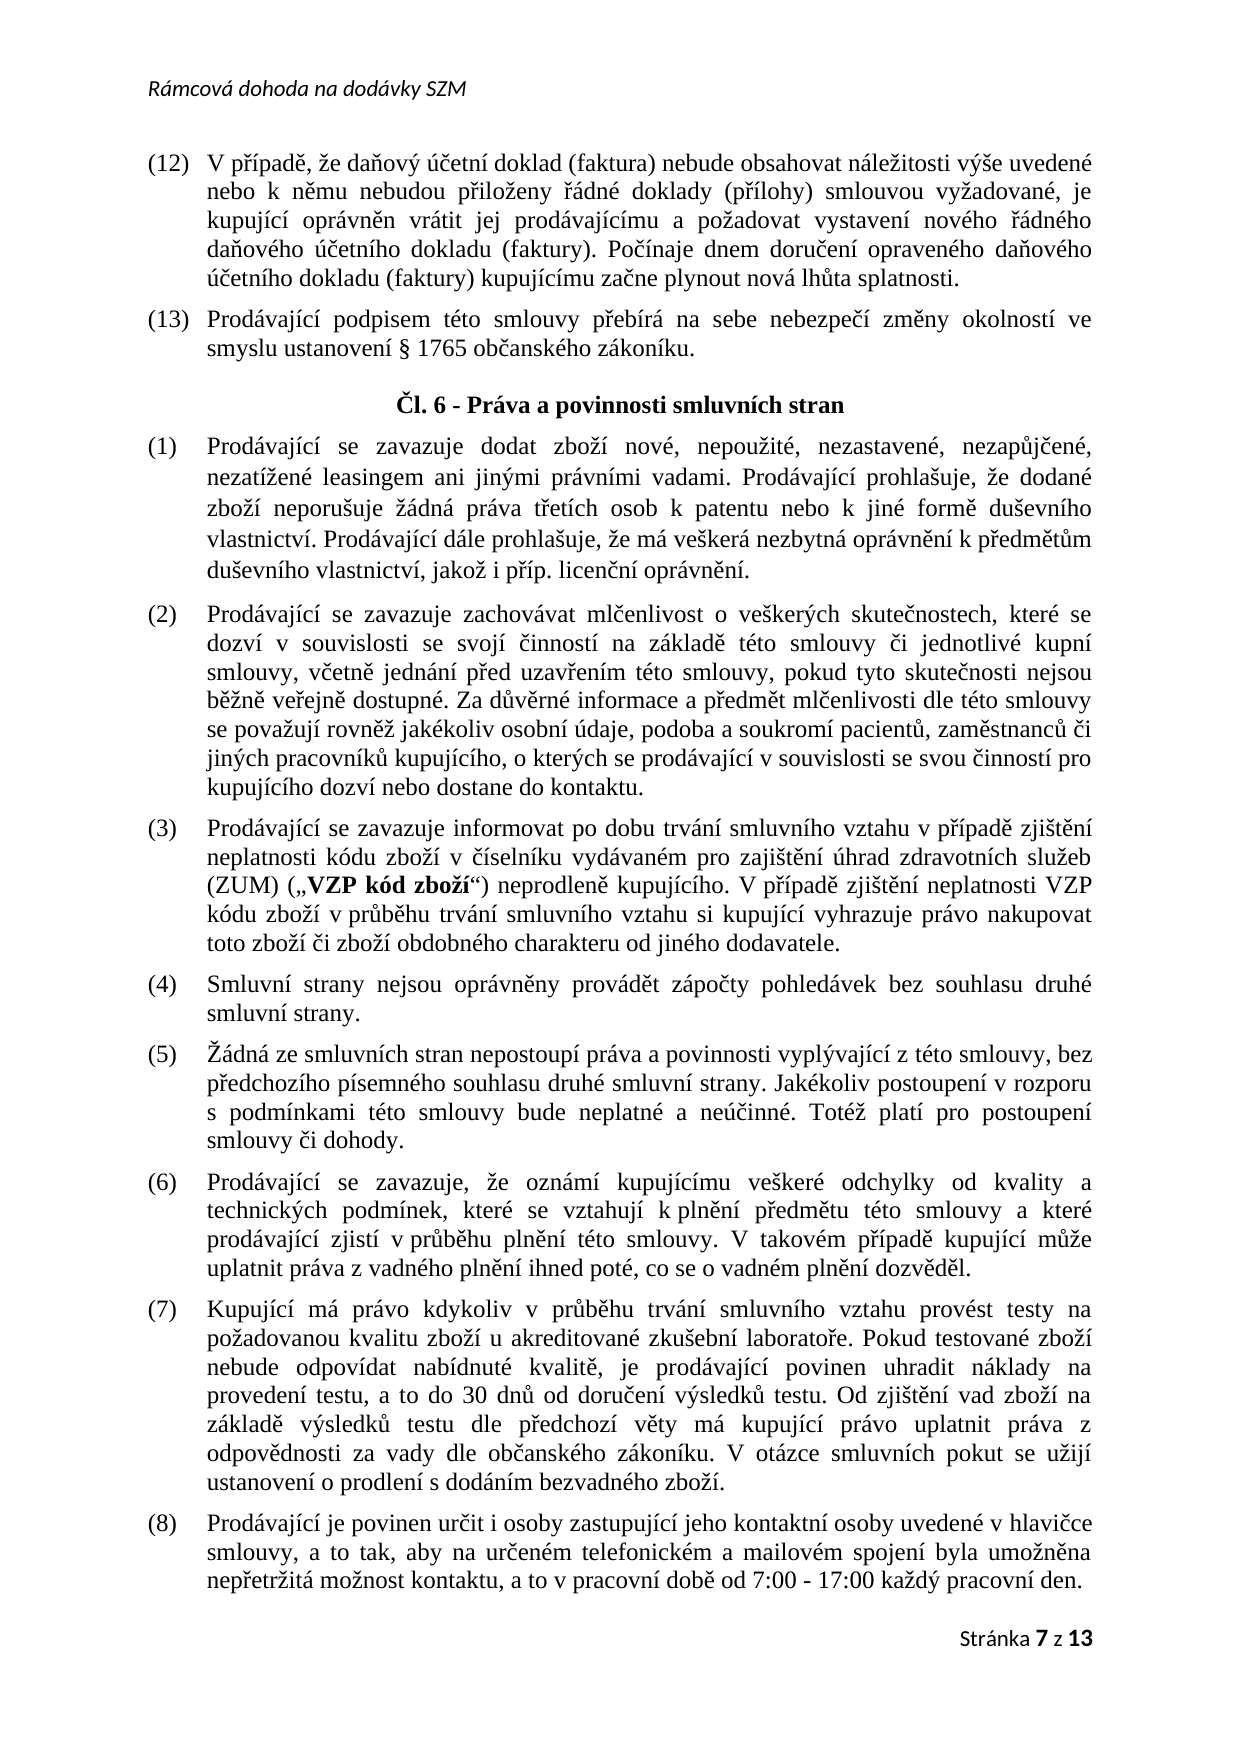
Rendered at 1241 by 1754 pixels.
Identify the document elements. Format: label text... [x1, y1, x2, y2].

list Prodávající se zavazuje zachovávat mlčenlivost o veškerých skutečnostech, které se dozví v souvislosti se svojí činností na základě této smlouvy či jednotlivé kupní smlouvy, včetně jednání před uzavřením této smlouvy, pokud tyto skutečnosti nejsou běžně veřejně dostupné. Za důvěrné informace a předmět mlčenlivosti dle této smlouvy se považují rovněž jakékoliv osobní údaje, podoba a soukromí pacientů, zaměstnanců či jiných pracovníků kupujícího, o kterých se prodávající v souvislosti se svou činností pro kupujícího dozví nebo dostane do kontaktu. [148, 599, 1093, 800]
list Kupující má právo kdykoliv v průběhu trvání smluvního vztahu provést testy na požadovanou kvalitu zboží u akreditované zkušební laboratoře. Pokud testované zboží nebude odpovídat nabídnuté kvalitě, je prodávající povinen uhradit náklady na provedení testu, a to do 30 dnů od doručení výsledků testu. Od zjištění vad zboží na základě výsledků testu dle předchozí věty má kupující právo uplatnit práva z odpovědnosti za vady dle občanského zákoníku. V otázce smluvních pokut se užijí ustanovení o prodlení s dodáním bezvadného zboží. [148, 1294, 1093, 1495]
list V případě, že daňový účetní doklad (faktura) nebude obsahovat náležitosti výše uvedené nebo k němu nebudou přiloženy řádné doklady (přílohy) smlouvou vyžadované, je kupující oprávněn vrátit jej prodávajícímu a požadovat vystavení nového řádného daňového účetního dokladu (faktury). Počínaje dnem doručení opraveného daňového účetního dokladu (faktury) kupujícímu začne plynout nová lhůta splatnosti. [148, 148, 1093, 291]
list Prodávající se zavazuje informovat po dobu trvání smluvního vztahu v případě zjištění neplatnosti kódu zboží v číselníku vydávaném pro zajištění úhrad zdravotních služeb (ZUM) („VZP kód zboží“) neprodleně kupujícího. V případě zjištění neplatnosti VZP kódu zboží v průběhu trvání smluvního vztahu si kupující vyhrazuje právo nakupovat toto zboží či zboží obdobného charakteru od jiného dodavatele. [148, 813, 1093, 957]
list Prodávající se zavazuje dodat zboží nové, nepoužité, nezastavené, nezapůjčené, nezatížené leasingem ani jinými právními vadami. Prodávající prohlašuje, že dodané zboží neporušuje žádná práva třetích osob k patentu nebo k jiné formě duševního vlastnictví. Prodávající dále prohlašuje, že má veškerá nezbytná oprávnění k předmětům duševního vlastnictví, jakož i příp. licenční oprávnění. [148, 431, 1093, 584]
list Prodávající je povinen určit i osoby zastupující jeho kontaktní osoby uvedené v hlavičce smlouvy, a to tak, aby na určeném telefonickém a mailovém spojení byla umožněna nepřetržitá možnost kontaktu, a to v pracovní době od 7:00 - 17:00 každý pracovní den. [148, 1508, 1093, 1594]
list Žádná ze smluvních stran nepostoupí práva a povinnosti vyplývající z této smlouvy, bez předchozího písemného souhlasu druhé smluvní strany. Jakékoliv postoupení v rozporu s podmínkami této smlouvy bude neplatné a neúčinné. Totéž platí pro postoupení smlouvy či dohody. [148, 1039, 1093, 1154]
list Smluvní strany nejsou oprávněny provádět zápočty pohledávek bez souhlasu druhé smluvní strany. [148, 969, 1093, 1027]
text Čl. 6 - Práva a povinnosti smluvních stran [148, 390, 1093, 419]
list Prodávající se zavazuje, že oznámí kupujícímu veškeré odchylky od kvality a technických podmínek, které se vztahují k plnění předmětu této smlouvy a které prodávající zjistí v průběhu plnění této smlouvy. V takovém případě kupující může uplatnit práva z vadného plnění ihned poté, co se o vadném plnění dozvěděl. [148, 1167, 1093, 1282]
list Prodávající podpisem této smlouvy přebírá na sebe nebezpečí změny okolností ve smyslu ustanovení § 1765 občanského zákoníku. [148, 304, 1093, 361]
